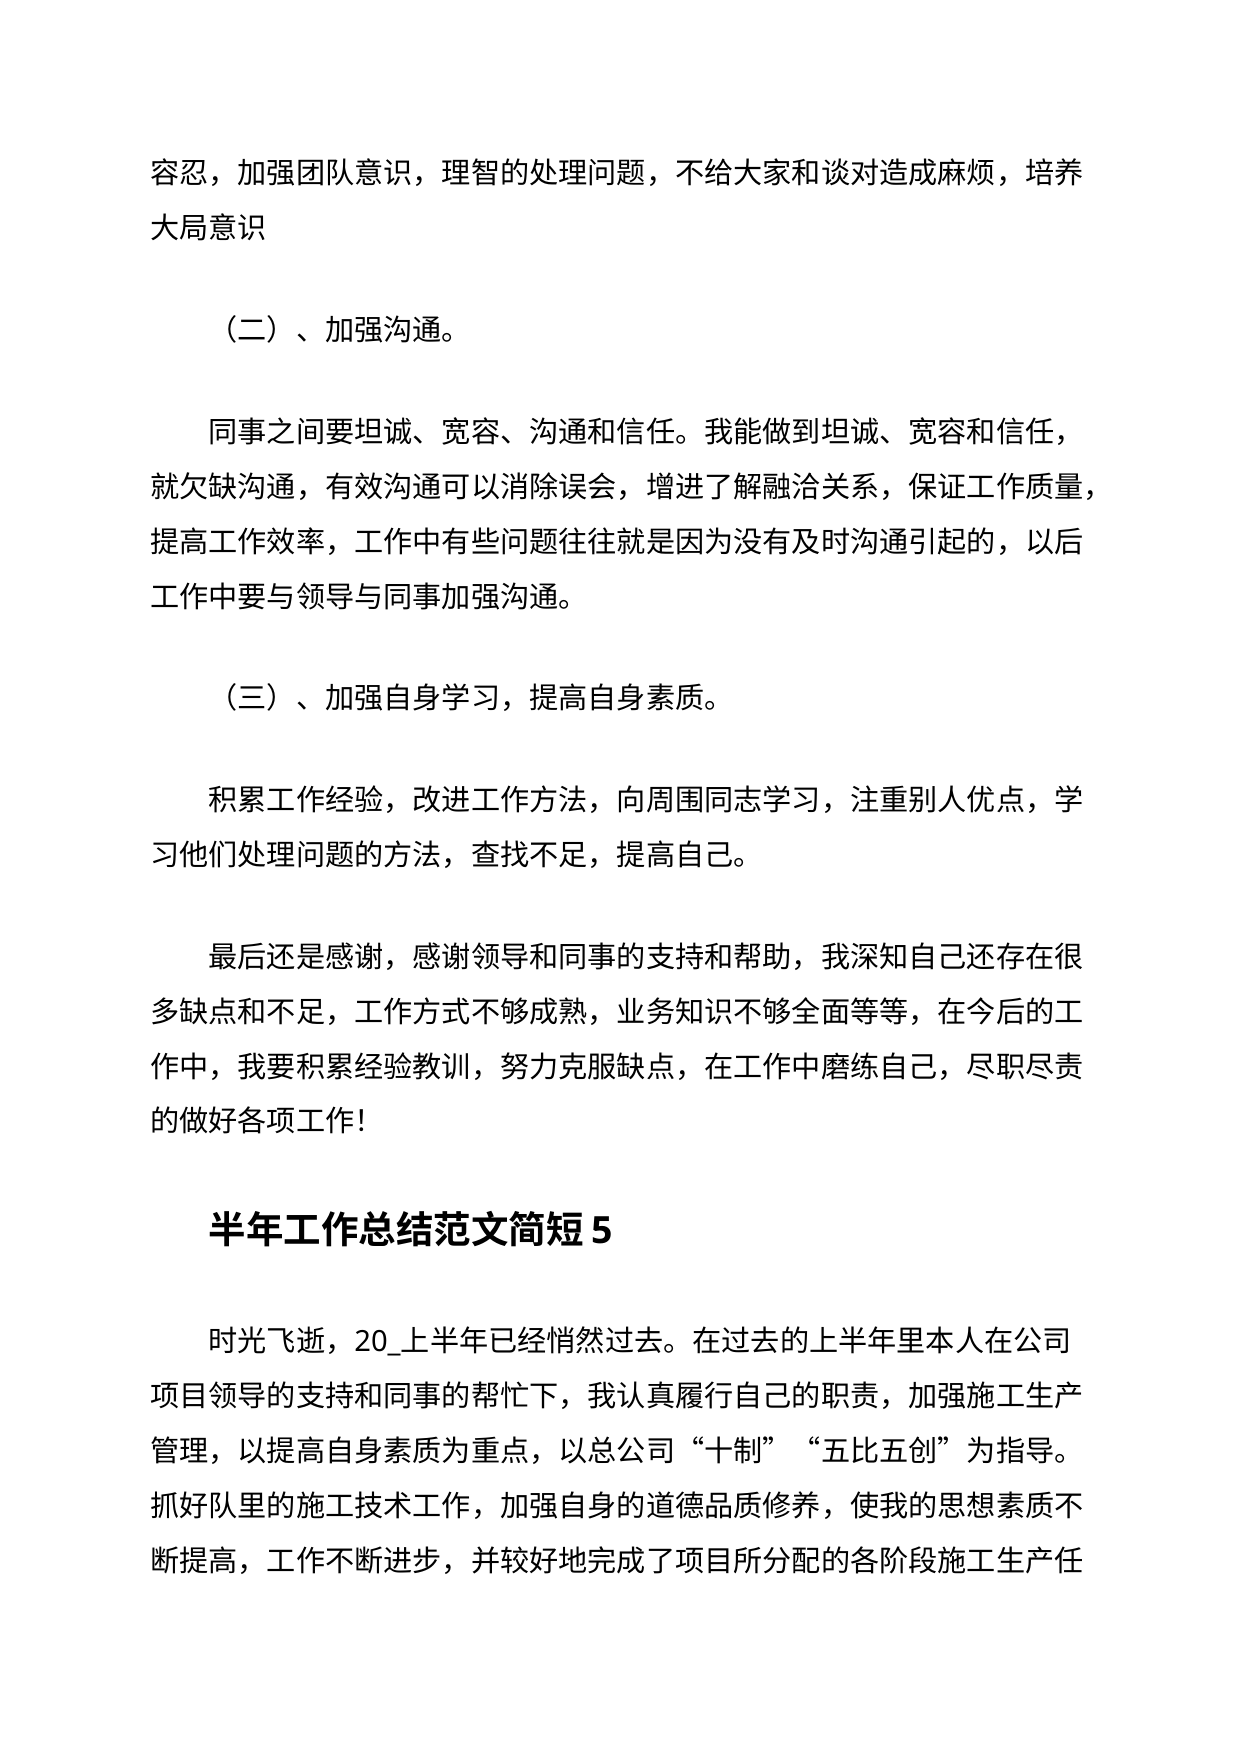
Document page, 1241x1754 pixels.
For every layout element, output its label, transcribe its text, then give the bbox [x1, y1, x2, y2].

text 同事之间要坦诚、宽容、沟通和信任。我能做到坦诚、宽容和信任，就欠缺沟通，有效沟通可以消除误会，增进了解融洽关系，保证工作质量，提高工作效率，工作中有些问题往往就是因为没有及时沟通引起的，以后工作中要与领导与同事加强沟通。 [150, 408, 1090, 615]
text （二）、加强沟通。 [150, 307, 1090, 349]
text （三）、加强自身学习，提高自身素质。 [150, 675, 1090, 717]
text 最后还是感谢，感谢领导和同事的支持和帮助，我深知自己还存在很多缺点和不足，工作方式不够成熟，业务知识不够全面等等，在今后的工作中，我要积累经验教训，努力克服缺点，在工作中磨练自己，尽职尽责的做好各项工作！ [150, 933, 1090, 1140]
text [150, 1317, 1090, 1579]
text 积累工作经验，改进工作方法，向周围同志学习，注重别人优点，学习他们处理问题的方法，查找不足，提高自己。 [150, 777, 1090, 874]
text 半年工作总结范文简短5 [150, 1200, 1090, 1254]
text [150, 150, 1090, 247]
